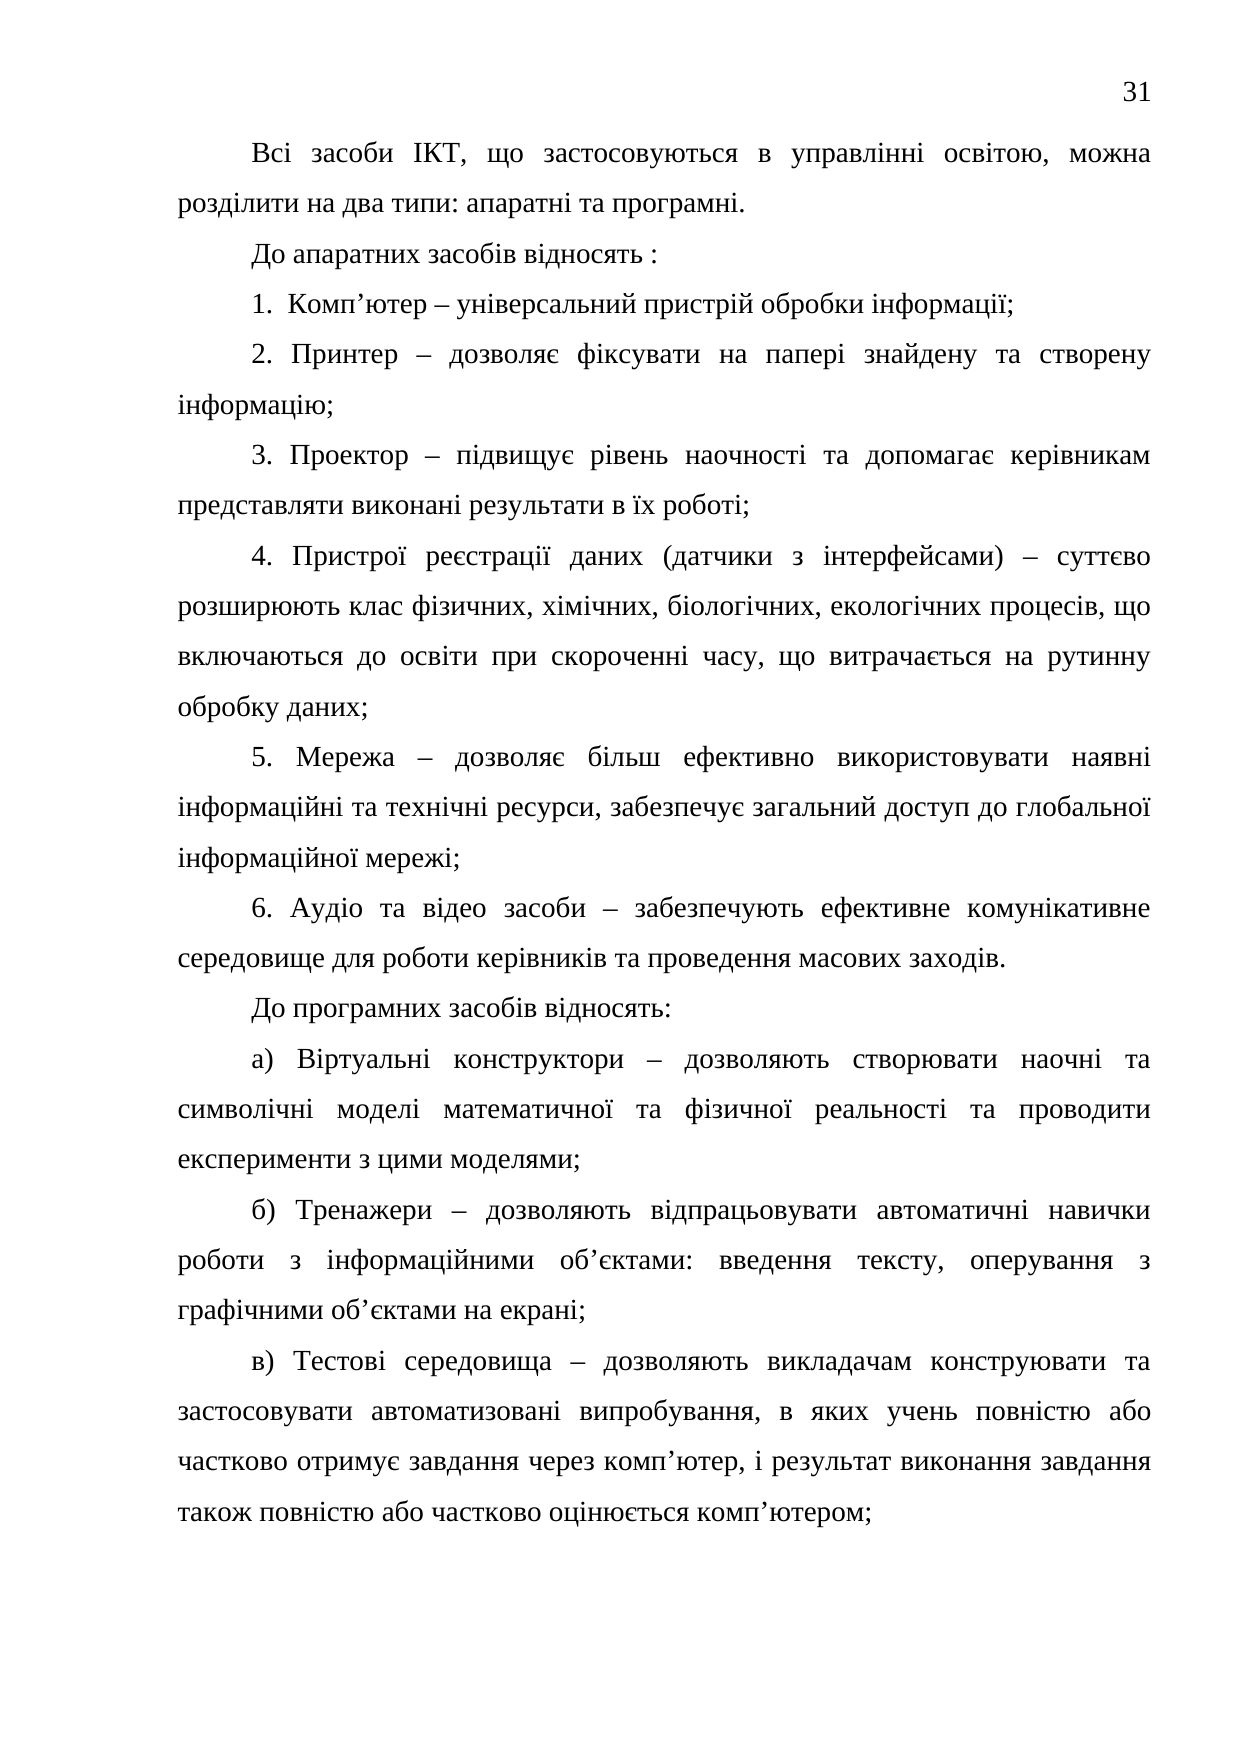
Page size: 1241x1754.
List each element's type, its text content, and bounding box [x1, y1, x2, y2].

text 5. Мережа – дозволяє більш ефективно використовувати наявні інформаційні та технічні ресурси, забезпечує загальний доступ до глобальної інформаційної мережі; [177, 739, 1152, 873]
text До апаратних засобів відносять : [177, 236, 1152, 269]
text а) Віртуальні конструктори – дозволяють створювати наочні та символічні моделі математичної та фізичної реальності та проводити експерименти з цими моделями; [177, 1041, 1152, 1175]
text б) Тренажери – дозволяють відпрацьовувати автоматичні навички роботи з інформаційними об’єктами: введення тексту, оперування з графічними об’єктами на екрані; [177, 1192, 1152, 1326]
text в) Тестові середовища – дозволяють викладачам конструювати та застосовувати автоматизовані випробування, в яких учень повністю або частково отримує завдання через комп’ютер, і результат виконання завдання також повністю або частково оцінюється комп’ютером; [177, 1343, 1152, 1527]
text 3. Проектор – підвищує рівень наочності та допомагає керівникам представляти виконані результати в їх роботі; [177, 437, 1152, 521]
text 1. Комп’ютер – універсальний пристрій обробки інформації; [177, 286, 1152, 320]
text 2. Принтер – дозволяє фіксувати на папері знайдену та створену інформацію; [177, 337, 1152, 420]
text 6. Аудіо та відео засоби – забезпечують ефективне комунікативне середовище для роботи керівників та проведення масових заходів. [177, 890, 1152, 974]
text Всі засоби ІКТ, що застосовуються в управлінні освітою, можна розділити на два типи: апаратні та програмні. [177, 135, 1152, 219]
text 4. Пристрої реєстрації даних (датчики з інтерфейсами) – суттєво розширюють клас фізичних, хімічних, біологічних, екологічних процесів, що включаються до освіти при скороченні часу, що витрачається на рутинну обробку даних; [177, 538, 1152, 722]
text До програмних засобів відносять: [177, 991, 1152, 1024]
